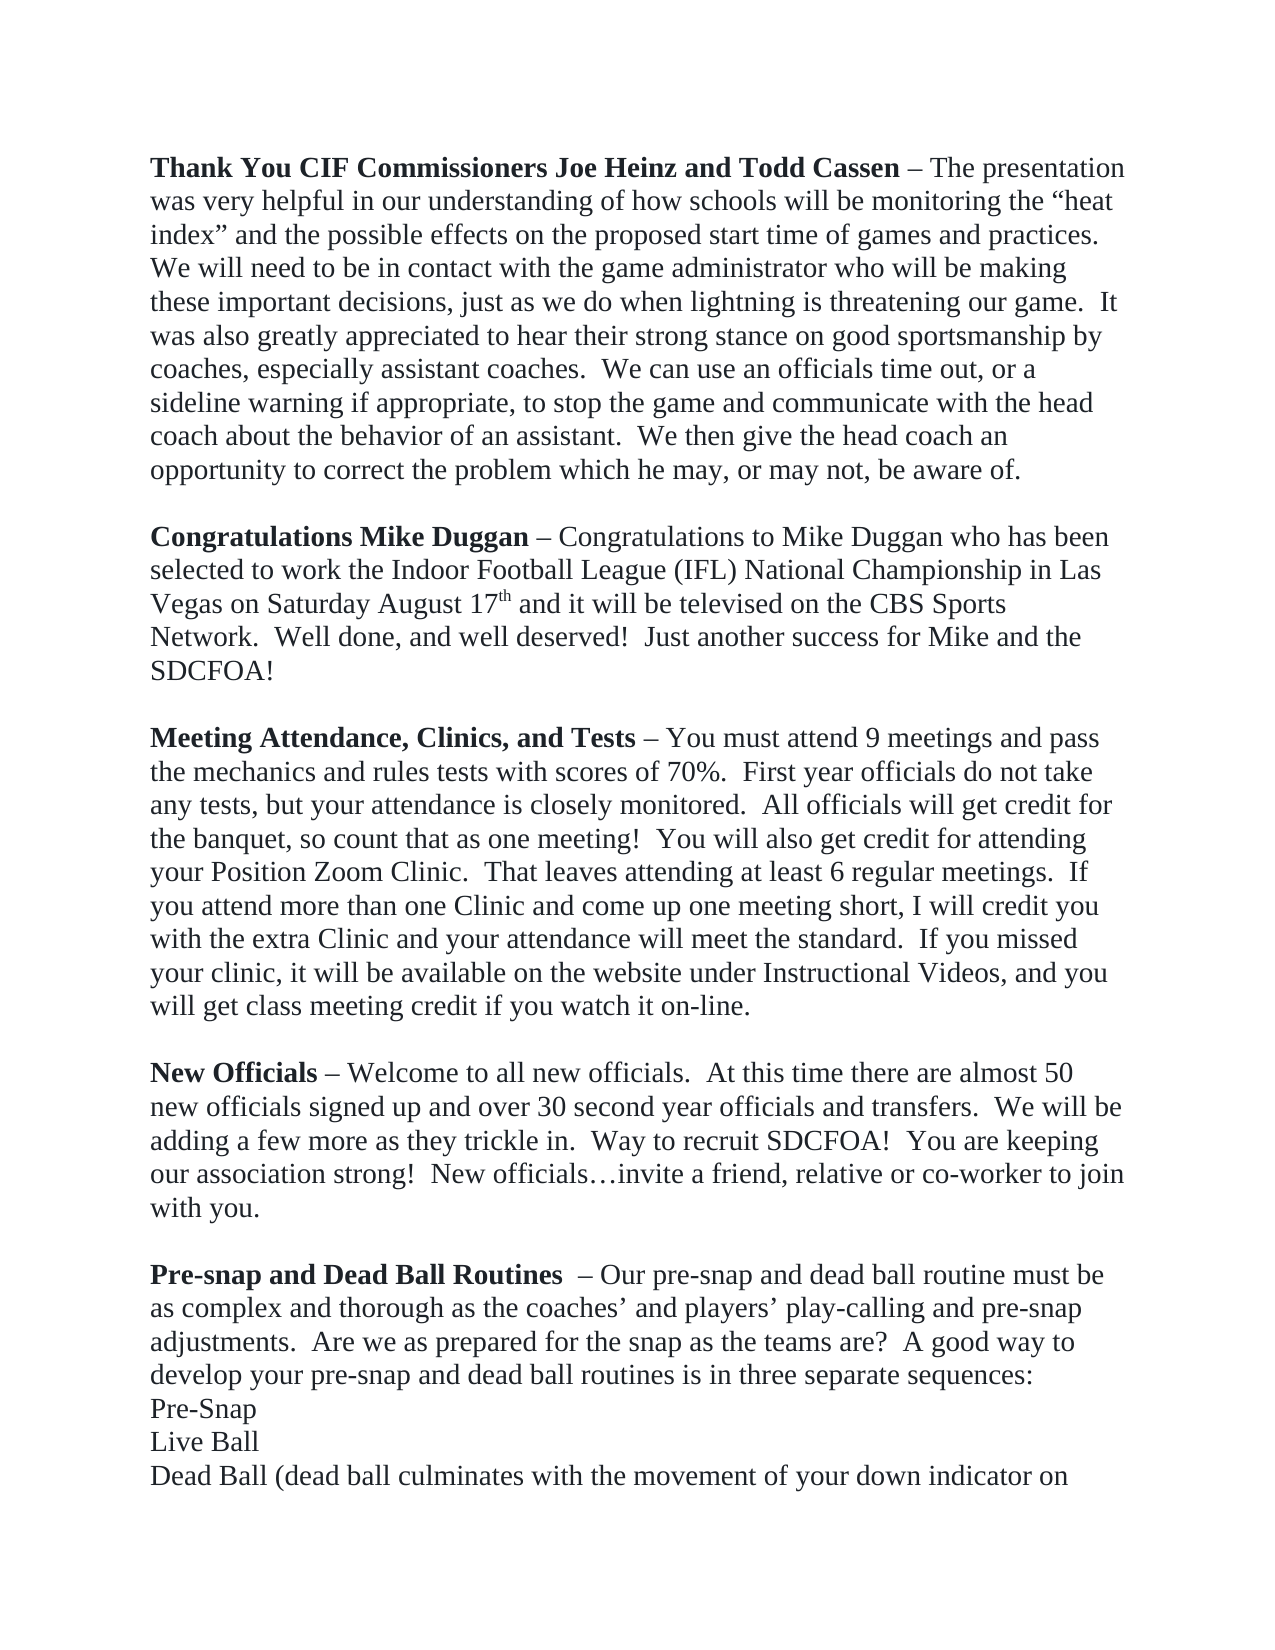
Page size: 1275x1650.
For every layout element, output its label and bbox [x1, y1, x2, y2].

text [150, 150, 1125, 1492]
